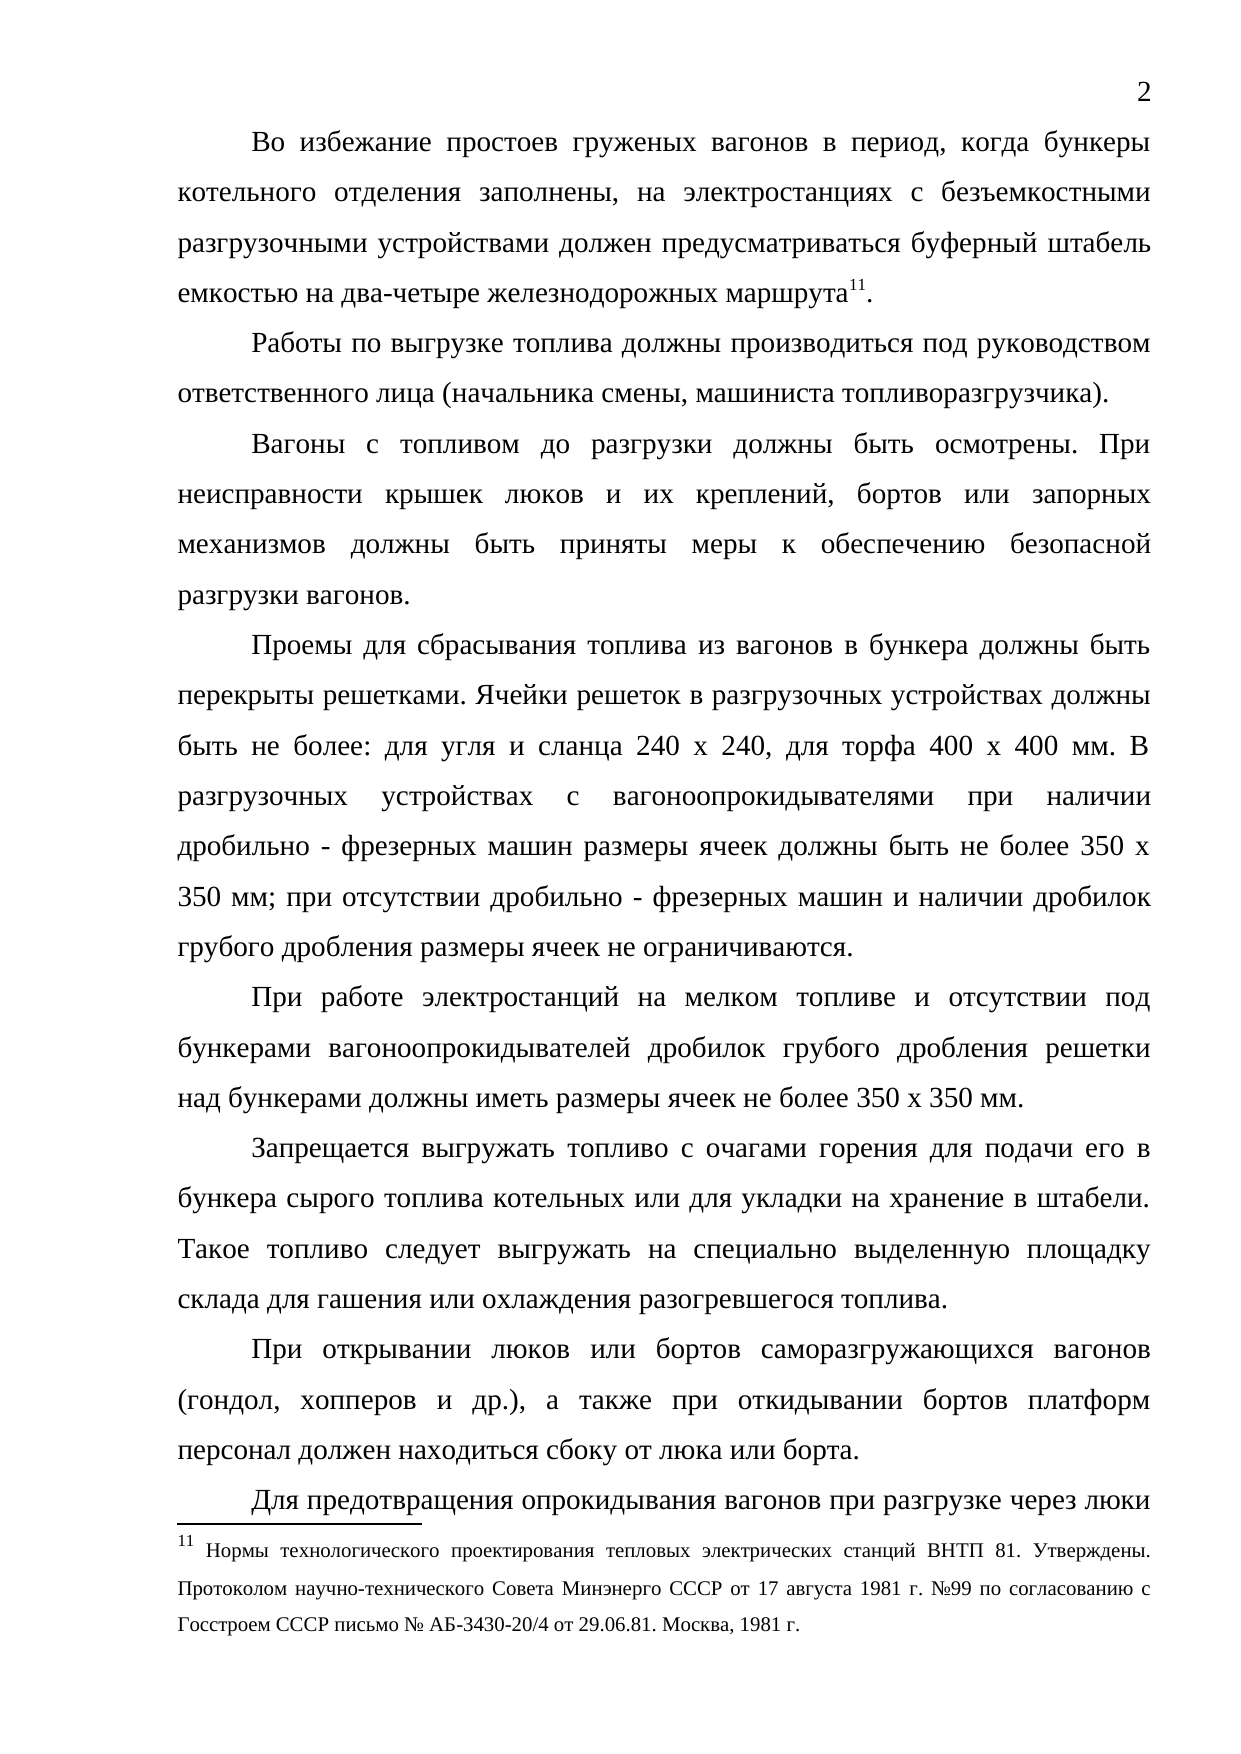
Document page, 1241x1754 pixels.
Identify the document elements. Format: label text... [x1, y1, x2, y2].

text Запрещается выгружать топливо с очагами горения для подачи его в бункера сырого топлива котельных или для укладки на хранение в штабели. Такое топливо следует выгружать на специально выделенную площадку склада для гашения или охлаждения разогревшегося топлива. [177, 1130, 1152, 1315]
text Вагоны с топливом до разгрузки должны быть осмотрены. При неисправности крышек люков и их креплений, бортов или запорных механизмов должны быть приняты меры к обеспечению безопасной разгрузки вагонов. [177, 426, 1152, 610]
text Работы по выгрузке топлива должны производиться под руководством ответственного лица (начальника смены, машиниста топливоразгрузчика). [177, 325, 1152, 409]
text Во избежание простоев груженых вагонов в период, когда бункеры котельного отделения заполнены, на электростанциях с безъемкостными разгрузочными устройствами должен предусматриваться буферный штабель емкостью на два-четыре железнодорожных маршрута. [177, 124, 1152, 308]
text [177, 1482, 1152, 1516]
text Проемы для сбрасывания топлива из вагонов в бункера должны быть перекрыты решетками. Ячейки решеток в разгрузочных устройствах должны быть не более: для угля и сланца 240 x 240, для торфа 400 x 400 мм. В разгрузочных устройствах с вагоноопрокидывателями при наличии дробильно - фрезерных машин размеры ячеек должны быть не более 350 x 350 мм; при отсутствии дробильно - фрезерных машин и наличии дробилок грубого дробления размеры ячеек не ограничиваются. [177, 627, 1152, 963]
text При открывании люков или бортов саморазгружающихся вагонов (гондол, хопперов и др.), а также при откидывании бортов платформ персонал должен находиться сбоку от люка или борта. [177, 1332, 1152, 1466]
text При работе электростанций на мелком топливе и отсутствии под бункерами вагоноопрокидывателей дробилок грубого дробления решетки над бункерами должны иметь размеры ячеек не более 350 x 350 мм. [177, 979, 1152, 1113]
